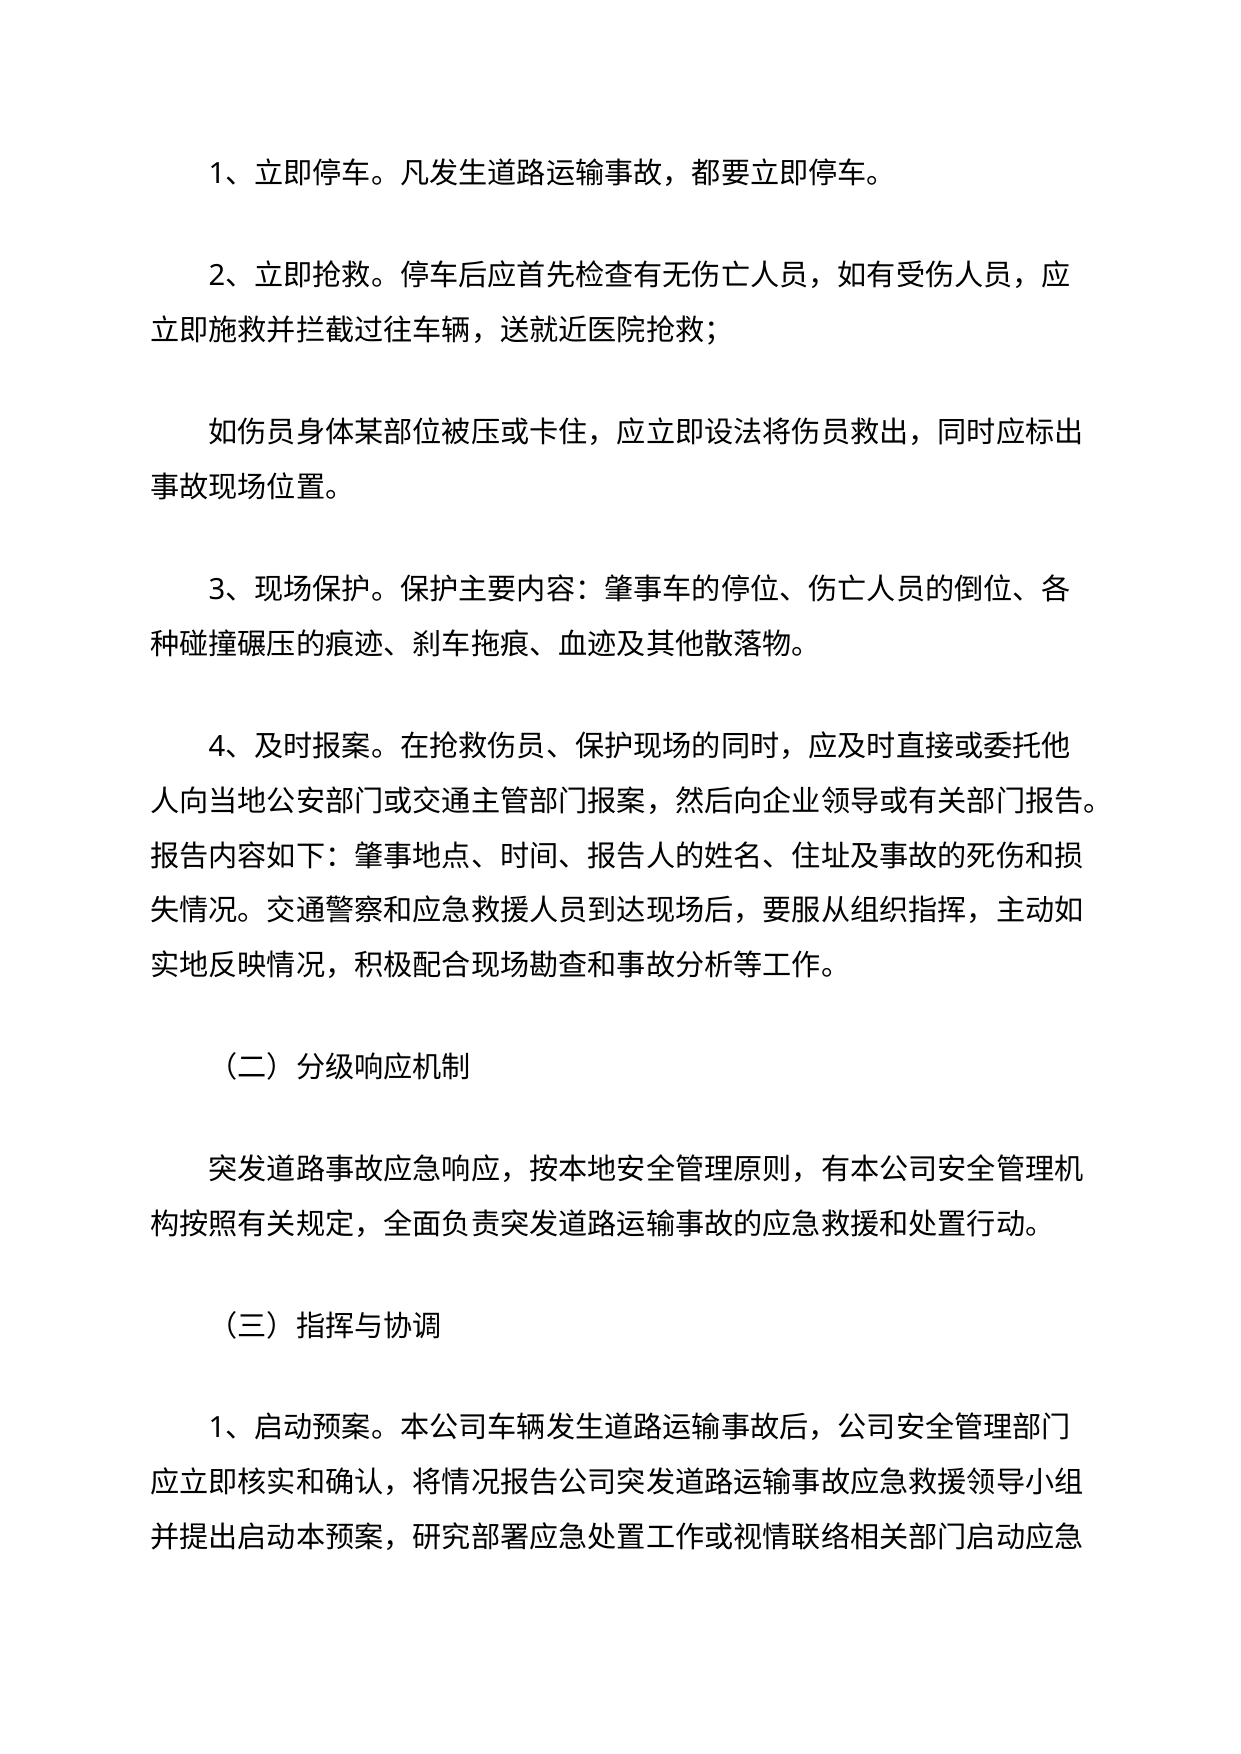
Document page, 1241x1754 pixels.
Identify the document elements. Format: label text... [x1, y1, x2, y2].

text （三）指挥与协调 [150, 1302, 1090, 1344]
text 2、立即抢救。停车后应首先检查有无伤亡人员，如有受伤人员，应立即施救并拦截过往车辆，送就近医院抢救； [150, 252, 1090, 349]
text 4、及时报案。在抢救伤员、保护现场的同时，应及时直接或委托他人向当地公安部门或交通主管部门报案，然后向企业领导或有关部门报告。报告内容如下：肇事地点、时间、报告人的姓名、住址及事故的死伤和损失情况。交通警察和应急救援人员到达现场后，要服从组织指挥，主动如实地反映情况，积极配合现场勘查和事故分析等工作。 [150, 722, 1090, 984]
text 1、立即停车。凡发生道路运输事故，都要立即停车。 [150, 150, 1090, 192]
text 如伤员身体某部位被压或卡住，应立即设法将伤员救出，同时应标出事故现场位置。 [150, 409, 1090, 506]
text 突发道路事故应急响应，按本地安全管理原则，有本公司安全管理机构按照有关规定，全面负责突发道路运输事故的应急救援和处置行动。 [150, 1145, 1090, 1243]
text （二）分级响应机制 [150, 1044, 1090, 1086]
text 3、现场保护。保护主要内容：肇事车的停位、伤亡人员的倒位、各种碰撞碾压的痕迹、刹车拖痕、血迹及其他散落物。 [150, 565, 1090, 663]
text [150, 1404, 1090, 1556]
